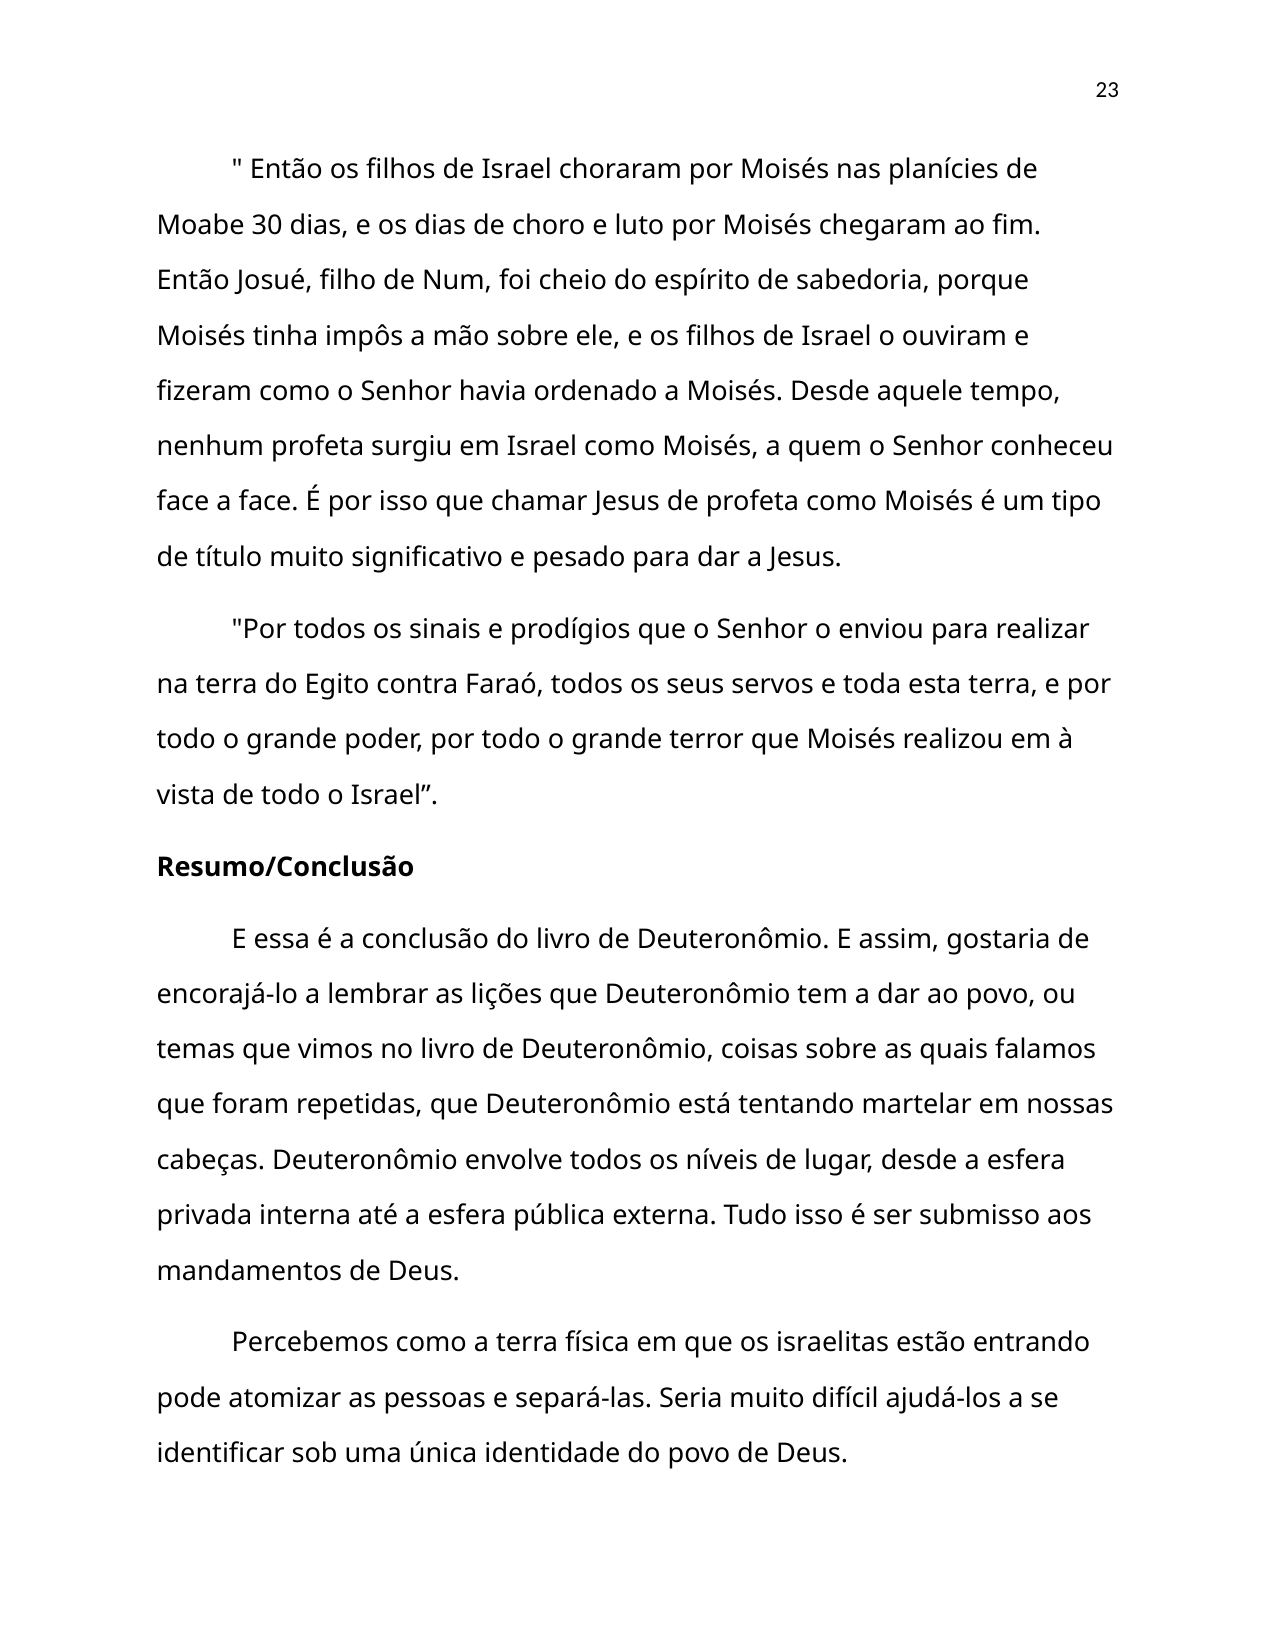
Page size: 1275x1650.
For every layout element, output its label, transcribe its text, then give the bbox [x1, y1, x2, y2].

text E essa é a conclusão do livro de Deuteronômio. E assim, gostaria de encorajá-lo a lembrar as lições que Deuteronômio tem a dar ao povo, ou temas que vimos no livro de Deuteronômio, coisas sobre as quais falamos que foram repetidas, que Deuteronômio está tentando martelar em nossas cabeças. Deuteronômio envolve todos os níveis de lugar, desde a esfera privada interna até a esfera pública externa. Tudo isso é ser submisso aos mandamentos de Deus. [156, 919, 1118, 1288]
text Percebemos como a terra física em que os israelitas estão entrando pode atomizar as pessoas e separá-las. Seria muito difícil ajudá-los a se identificar sob uma única identidade do povo de Deus. [156, 1323, 1118, 1470]
text "Por todos os sinais e prodígios que o Senhor o enviou para realizar na terra do Egito contra Faraó, todos os seus servos e toda esta terra, e por todo o grande poder, por todo o grande terror que Moisés realizou em à vista de todo o Israel”. [156, 609, 1118, 812]
text " Então os filhos de Israel choraram por Moisés nas planícies de Moabe 30 dias, e os dias de choro e luto por Moisés chegaram ao fim. Então Josué, filho de Num, foi cheio do espírito de sabedoria, porque Moisés tinha impôs a mão sobre ele, e os filhos de Israel o ouviram e fizeram como o Senhor havia ordenado a Moisés. Desde aquele tempo, nenhum profeta surgiu em Israel como Moisés, a quem o Senhor conheceu face a face. É por isso que chamar Jesus de profeta como Moisés é um tipo de título muito significativo e pesado para dar a Jesus. [156, 150, 1118, 574]
text Resumo/Conclusão [156, 847, 1118, 884]
